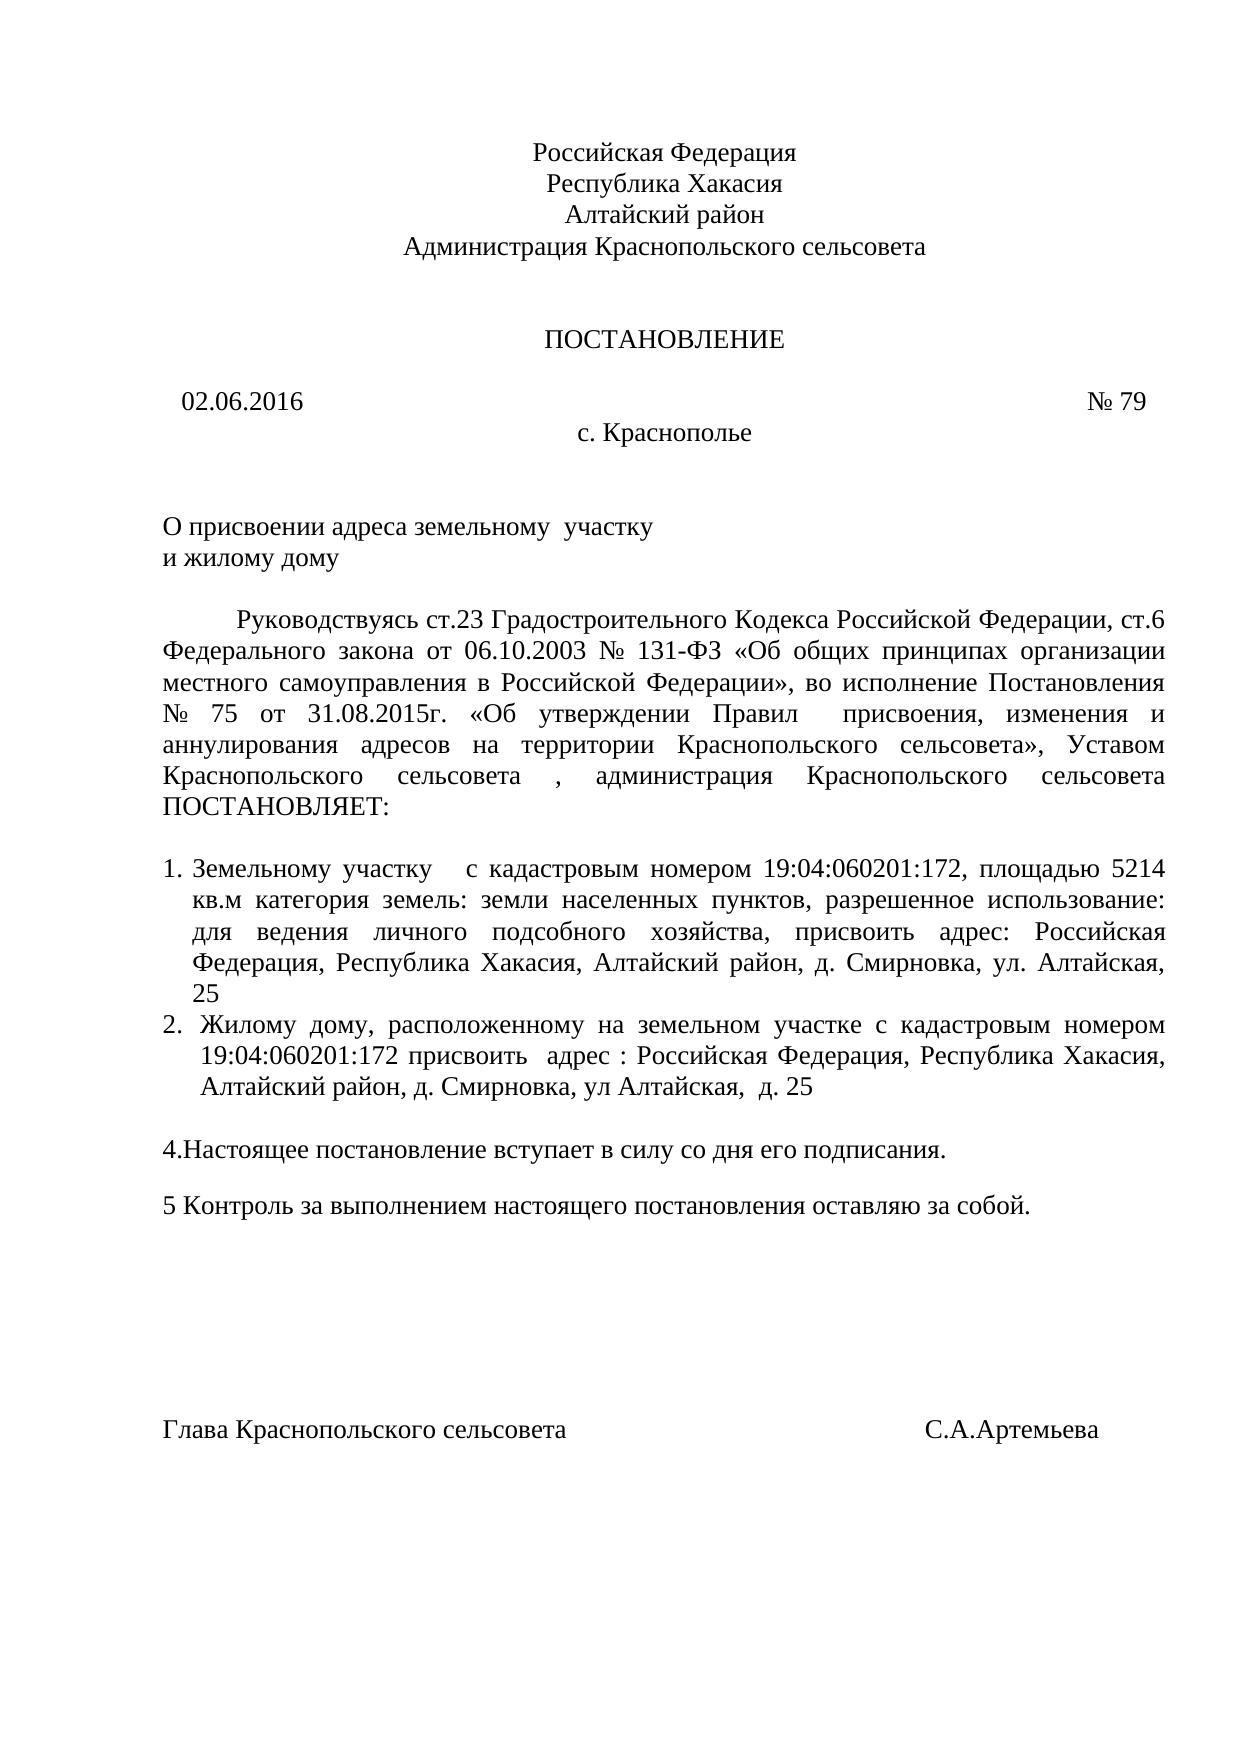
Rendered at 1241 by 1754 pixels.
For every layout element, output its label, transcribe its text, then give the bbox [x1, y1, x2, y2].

list и жилому дому [162, 541, 1167, 572]
text Российская Федерация [162, 136, 1167, 167]
text 5 Контроль за выполнением настоящего постановления оставляю за собой. [162, 1189, 1167, 1221]
list ПОСТАНОВЛЕНИЕ [162, 323, 1167, 354]
text Глава Краснопольского сельсовета С.А.Артемьева [162, 1413, 1167, 1444]
list Республика Хакасия [162, 167, 1167, 198]
list Алтайский район [162, 198, 1167, 229]
list Жилому дому, расположенному на земельном участке с кадастровым номером 19:04:060201:172 присвоить адрес : Российская Федерация, Республика Хакасия, Алтайский район, д. Смирновка, ул Алтайская, д. 25 [162, 1008, 1167, 1102]
list 4.Настоящее постановление вступает в силу со дня его подписания. [162, 1133, 1167, 1164]
list Руководствуясь ст.23 Градостроительного Кодекса Российской Федерации, ст.6 Федерального закона от 06.10.2003 № 131-ФЗ «Об общих принципах организации местного самоуправления в Российской Федерации», во исполнение Постановления № 75 от 31.08.2015г. «Об утверждении Правил присвоения, изменения и аннулирования адресов на территории Краснопольского сельсовета», Уставом Краснопольского сельсовета , администрация Краснопольского сельсовета ПОСТАНОВЛЯЕТ: [162, 603, 1167, 821]
list Администрация Краснопольского сельсовета [162, 229, 1167, 261]
list 02.06.2016 № 79 с. Краснополье [162, 385, 1167, 448]
list О присвоении адреса земельному участку [162, 510, 1167, 541]
list Земельному участку с кадастровым номером 19:04:060201:172, площадью 5214 кв.м категория земель: земли населенных пунктов, разрешенное использование: для ведения личного подсобного хозяйства, присвоить адрес: Российская Федерация, Республика Хакасия, Алтайский район, д. Смирновка, ул. Алтайская, 25 [162, 852, 1167, 1008]
